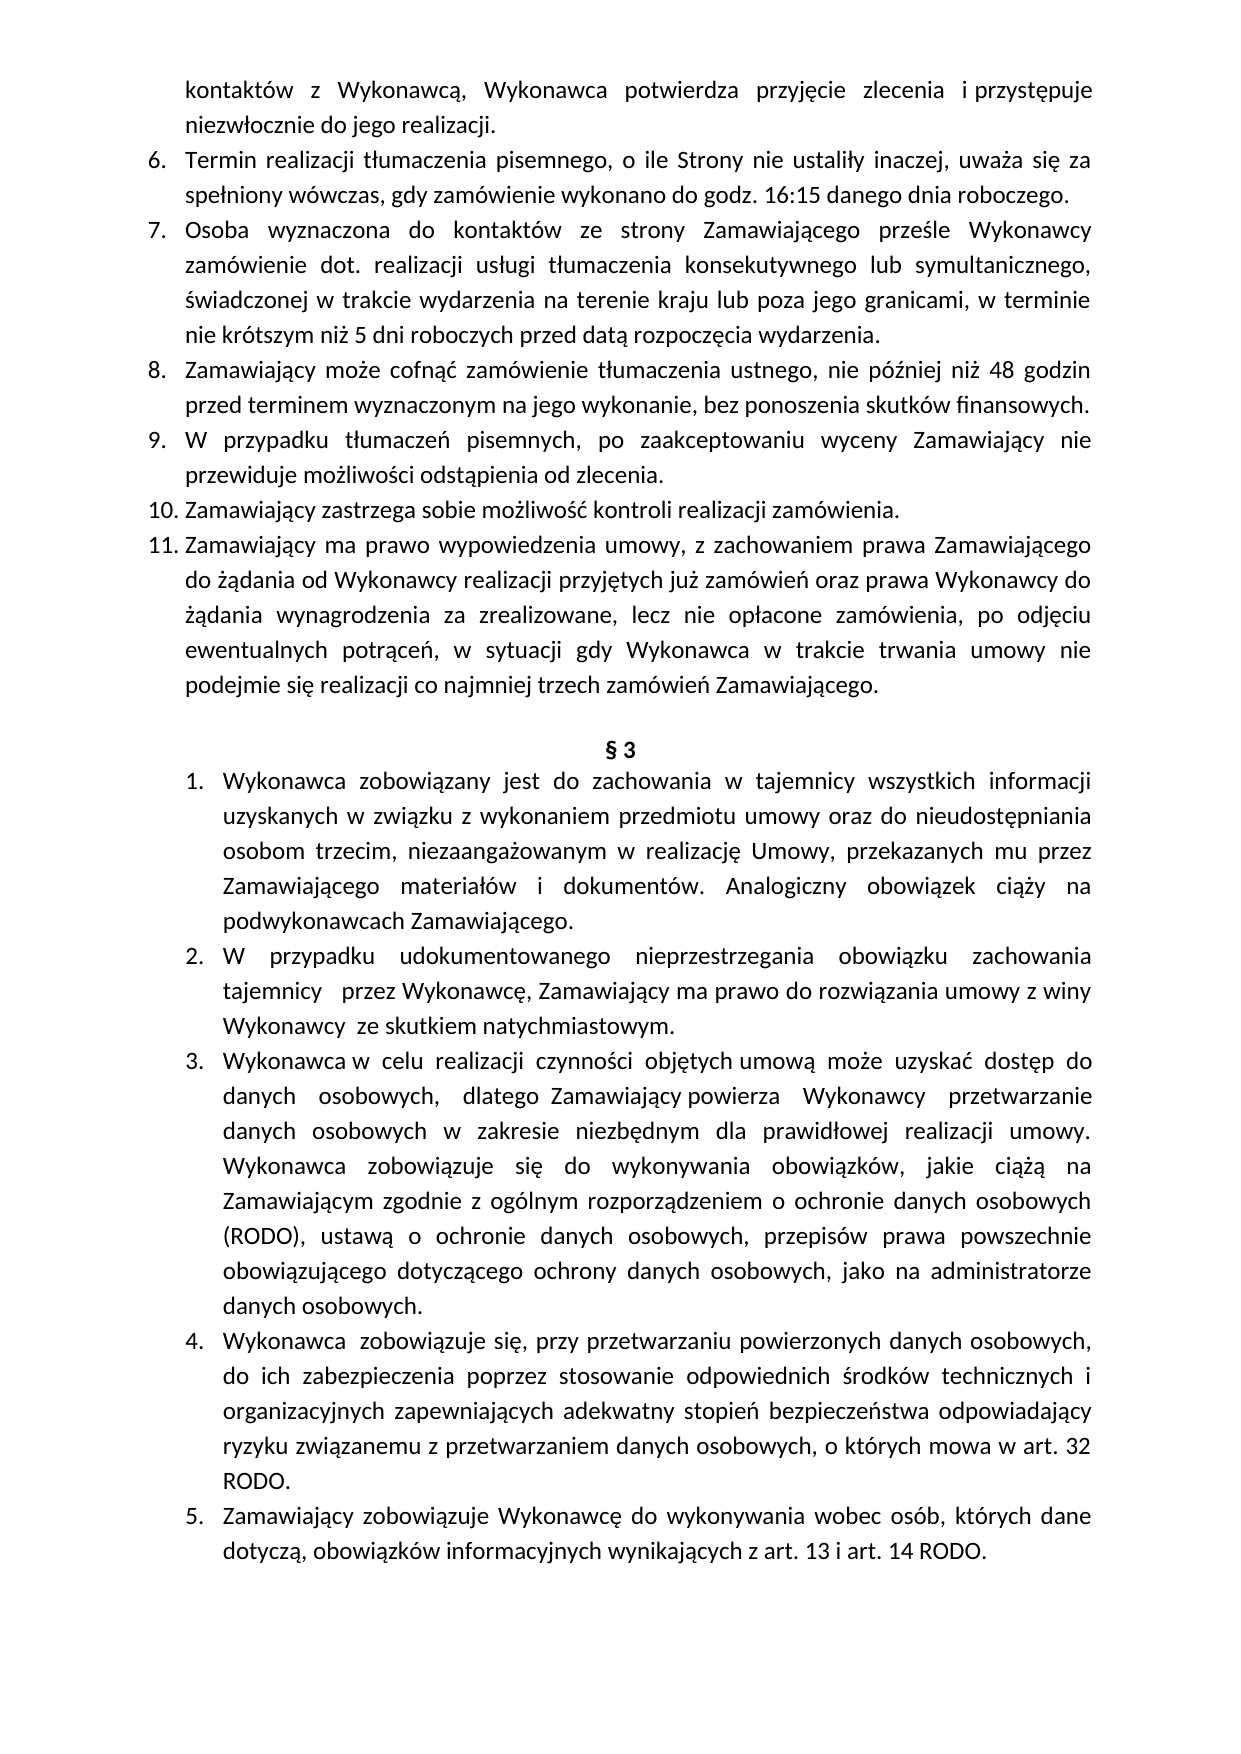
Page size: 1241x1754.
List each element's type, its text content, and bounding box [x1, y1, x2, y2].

list Osoba wyznaczona do kontaktów ze strony Zamawiającego prześle Wykonawcy zamówienie dot. realizacji usługi tłumaczenia konsekutywnego lub symultanicznego, świadczonej w trakcie wydarzenia na terenie kraju lub poza jego granicami, w terminie nie krótszym niż 5 dni roboczych przed datą rozpoczęcia wydarzenia. [148, 214, 1093, 349]
list Zamawiający ma prawo wypowiedzenia umowy, z zachowaniem prawa Zamawiającego do żądania od Wykonawcy realizacji przyjętych już zamówień oraz prawa Wykonawcy do żądania wynagrodzenia za zrealizowane, lecz nie opłacone zamówienia, po odjęciu ewentualnych potrąceń, w sytuacji gdy Wykonawca w trakcie trwania umowy nie podejmie się realizacji co najmniej trzech zamówień Zamawiającego. [148, 529, 1093, 699]
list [148, 74, 1093, 139]
list Zamawiający zobowiązuje Wykonawcę do wykonywania wobec osób, których dane dotyczą, obowiązków informacyjnych wynikających z art. 13 i art. 14 RODO. [185, 1500, 1093, 1565]
list Zamawiający może cofnąć zamówienie tłumaczenia ustnego, nie później niż 48 godzin przed terminem wyznaczonym na jego wykonanie, bez ponoszenia skutków finansowych. [148, 354, 1093, 419]
list Zamawiający zastrzega sobie możliwość kontroli realizacji zamówienia. [148, 494, 1093, 524]
list Wykonawca w celu realizacji czynności objętych umową może uzyskać dostęp do danych osobowych, dlatego Zamawiający powierza Wykonawcy przetwarzanie danych osobowych w zakresie niezbędnym dla prawidłowej realizacji umowy. Wykonawca zobowiązuje się do wykonywania obowiązków, jakie ciążą na Zamawiającym zgodnie z ogólnym rozporządzeniem o ochronie danych osobowych (RODO), ustawą o ochronie danych osobowych, przepisów prawa powszechnie obowiązującego dotyczącego ochrony danych osobowych, jako na administratorze danych osobowych. [185, 1045, 1093, 1320]
list W przypadku udokumentowanego nieprzestrzegania obowiązku zachowania tajemnicy przez Wykonawcę, Zamawiający ma prawo do rozwiązania umowy z winy Wykonawcy ze skutkiem natychmiastowym. [185, 940, 1093, 1040]
list Wykonawca zobowiązany jest do zachowania w tajemnicy wszystkich informacji uzyskanych w związku z wykonaniem przedmiotu umowy oraz do nieudostępniania osobom trzecim, niezaangażowanym w realizację Umowy, przekazanych mu przez Zamawiającego materiałów i dokumentów. Analogiczny obowiązek ciąży na podwykonawcach Zamawiającego. [185, 765, 1093, 935]
list W przypadku tłumaczeń pisemnych, po zaakceptowaniu wyceny Zamawiający nie przewiduje możliwości odstąpienia od zlecenia. [148, 424, 1093, 489]
text § 3 [148, 734, 1093, 765]
list Wykonawca zobowiązuje się, przy przetwarzaniu powierzonych danych osobowych, do ich zabezpieczenia poprzez stosowanie odpowiednich środków technicznych i organizacyjnych zapewniających adekwatny stopień bezpieczeństwa odpowiadający ryzyku związanemu z przetwarzaniem danych osobowych, o których mowa w art. 32 RODO. [185, 1325, 1093, 1495]
list Termin realizacji tłumaczenia pisemnego, o ile Strony nie ustaliły inaczej, uważa się za spełniony wówczas, gdy zamówienie wykonano do godz. 16:15 danego dnia roboczego. [148, 144, 1093, 209]
